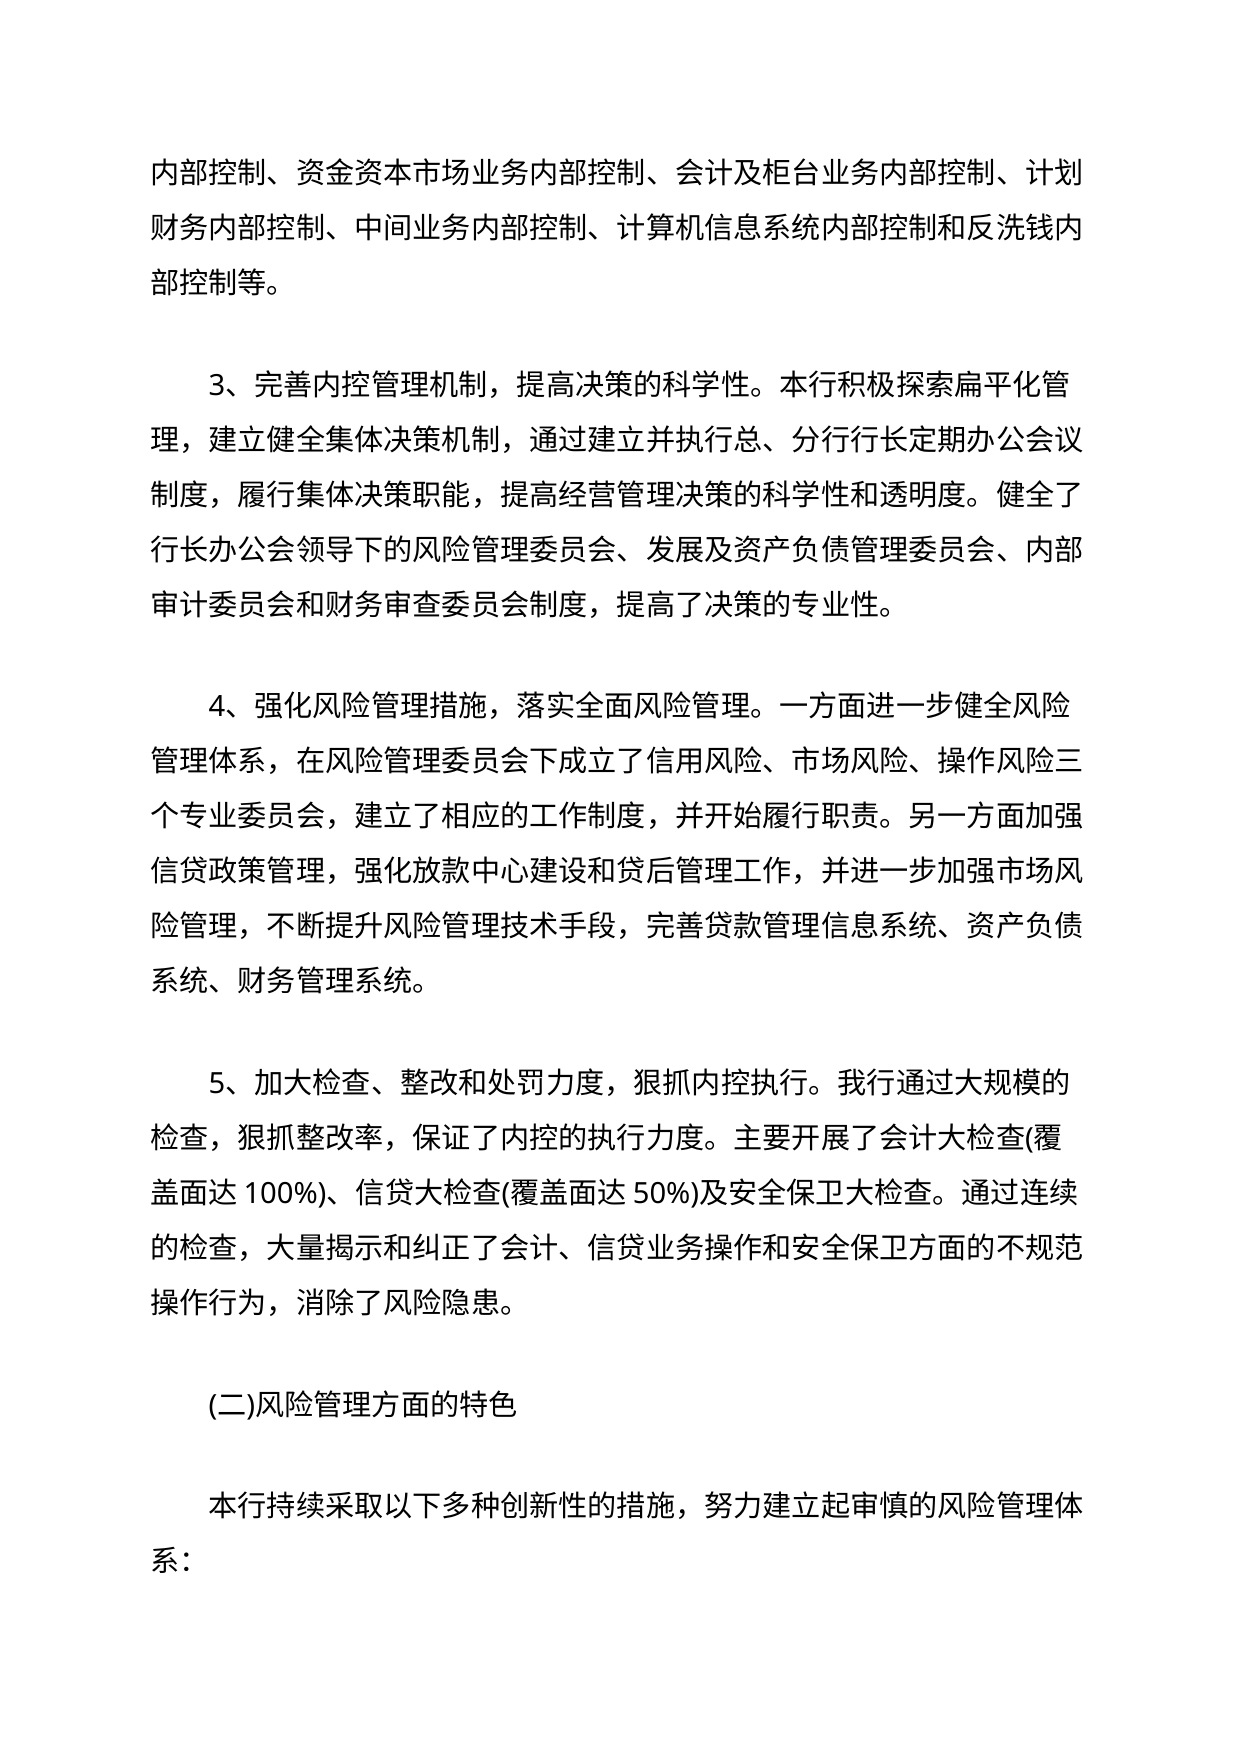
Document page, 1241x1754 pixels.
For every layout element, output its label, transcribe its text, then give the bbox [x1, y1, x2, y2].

text 5、加大检查、整改和处罚力度，狠抓内控执行。我行通过大规模的检查，狠抓整改率，保证了内控的执行力度。主要开展了会计大检查(覆盖面达100%)、信贷大检查(覆盖面达50%)及安全保卫大检查。通过连续的检查，大量揭示和纠正了会计、信贷业务操作和安全保卫方面的不规范操作行为，消除了风险隐患。 [150, 1059, 1090, 1322]
text (二)风险管理方面的特色 [150, 1381, 1090, 1423]
text 4、强化风险管理措施，落实全面风险管理。一方面进一步健全风险管理体系，在风险管理委员会下成立了信用风险、市场风险、操作风险三个专业委员会，建立了相应的工作制度，并开始履行职责。另一方面加强信贷政策管理，强化放款中心建设和贷后管理工作，并进一步加强市场风险管理，不断提升风险管理技术手段，完善贷款管理信息系统、资产负债系统、财务管理系统。 [150, 683, 1090, 1000]
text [150, 150, 1090, 302]
text 本行持续采取以下多种创新性的措施，努力建立起审慎的风险管理体系： [150, 1483, 1090, 1580]
text 3、完善内控管理机制，提高决策的科学性。本行积极探索扁平化管理，建立健全集体决策机制，通过建立并执行总、分行行长定期办公会议制度，履行集体决策职能，提高经营管理决策的科学性和透明度。健全了行长办公会领导下的风险管理委员会、发展及资产负债管理委员会、内部审计委员会和财务审查委员会制度，提高了决策的专业性。 [150, 362, 1090, 623]
